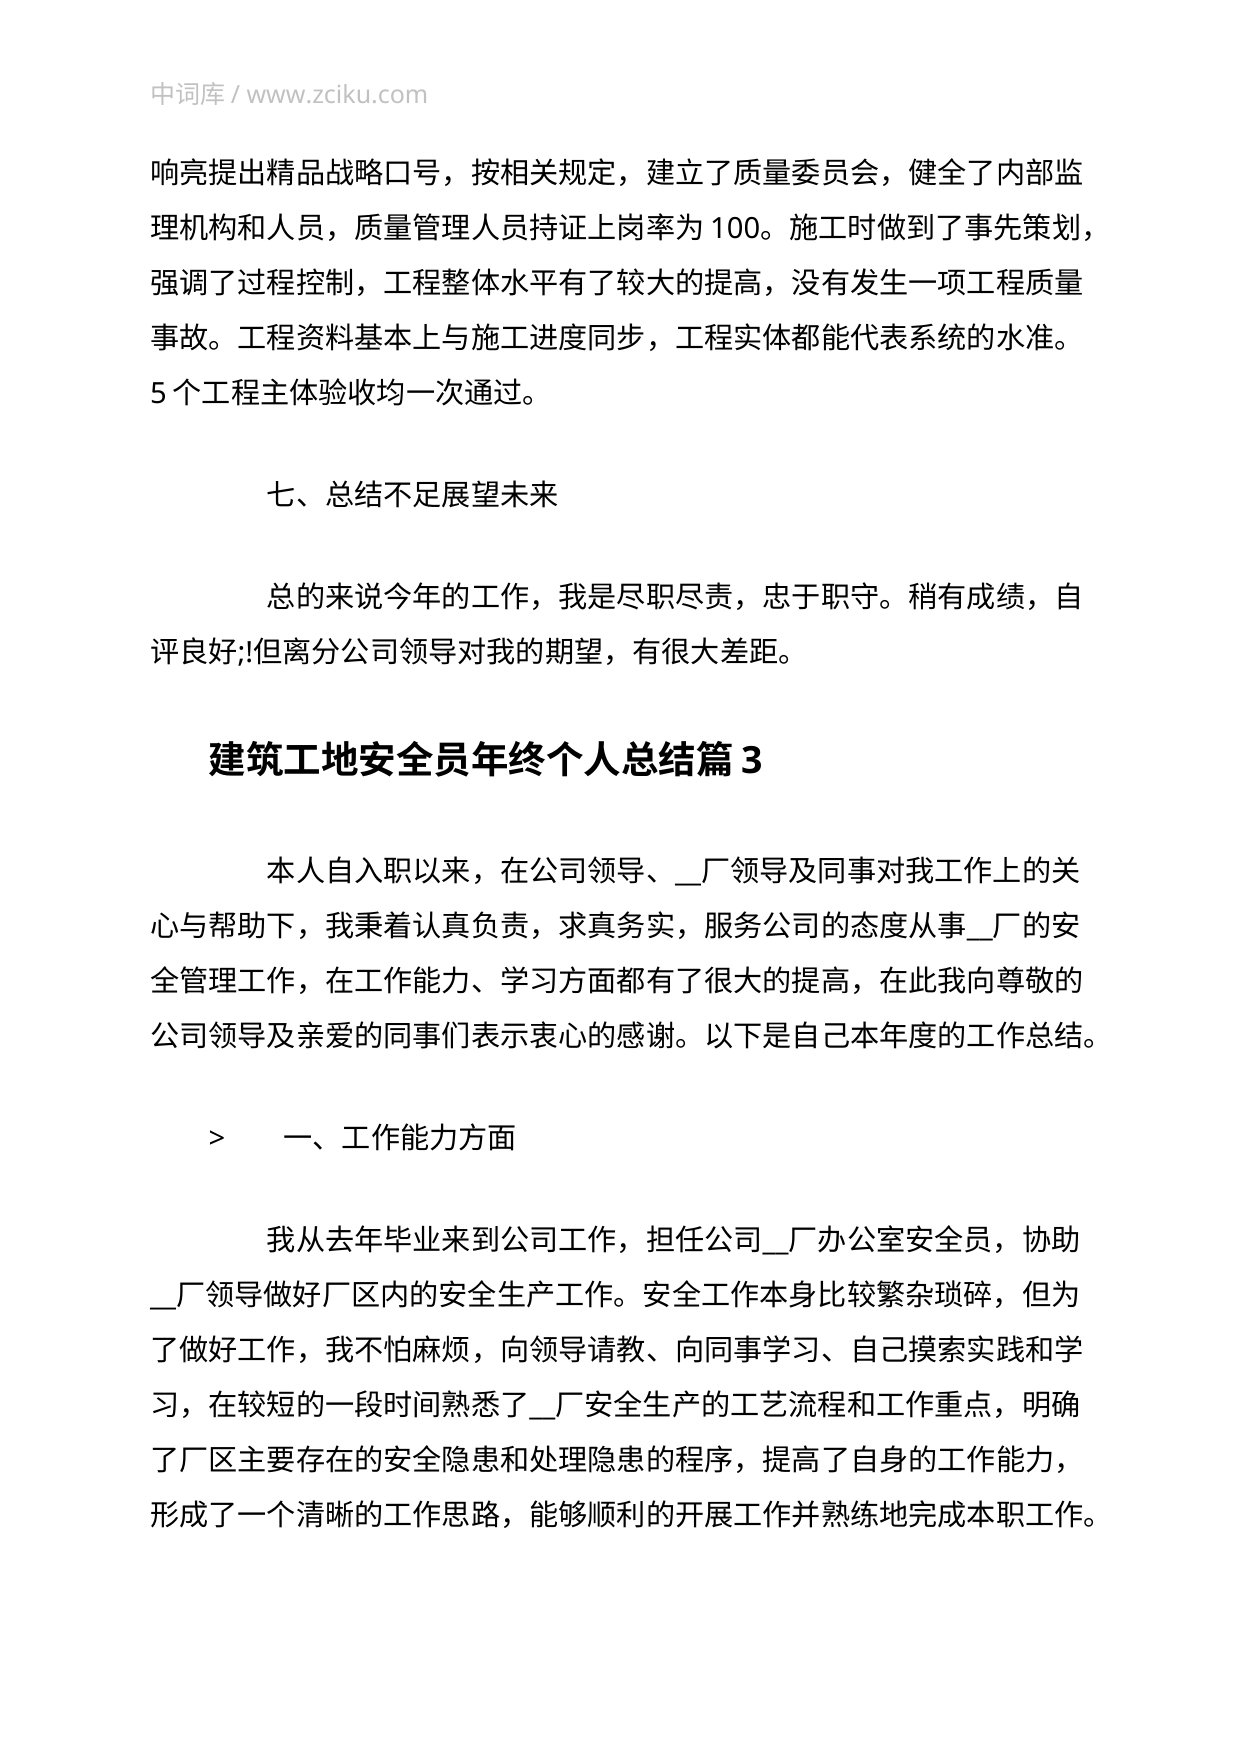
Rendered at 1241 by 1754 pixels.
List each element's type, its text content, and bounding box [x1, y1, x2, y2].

text 我从去年毕业来到公司工作，担任公司__厂办公室安全员，协助__厂领导做好厂区内的安全生产工作。安全工作本身比较繁杂琐碎，但为了做好工作，我不怕麻烦，向领导请教、向同事学习、自己摸索实践和学习，在较短的一段时间熟悉了__厂安全生产的工艺流程和工作重点，明确了厂区主要存在的安全隐患和处理隐患的程序，提高了自身的工作能力，形成了一个清晰的工作思路，能够顺利的开展工作并熟练地完成本职工作。 [150, 1217, 1090, 1534]
text 总的来说今年的工作，我是尽职尽责，忠于职守。稍有成绩，自评良好;!但离分公司领导对我的期望，有很大差距。 [150, 573, 1090, 671]
text 本人自入职以来，在公司领导、__厂领导及同事对我工作上的关心与帮助下，我秉着认真负责，求真务实，服务公司的态度从事__厂的安全管理工作，在工作能力、学习方面都有了很大的提高，在此我向尊敬的公司领导及亲爱的同事们表示衷心的感谢。以下是自己本年度的工作总结。 [150, 848, 1090, 1055]
text > 一、工作能力方面 [150, 1114, 1090, 1157]
text 七、总结不足展望未来 [150, 472, 1090, 514]
text 建筑工地安全员年终个人总结篇3 [150, 730, 1090, 785]
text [150, 150, 1090, 412]
